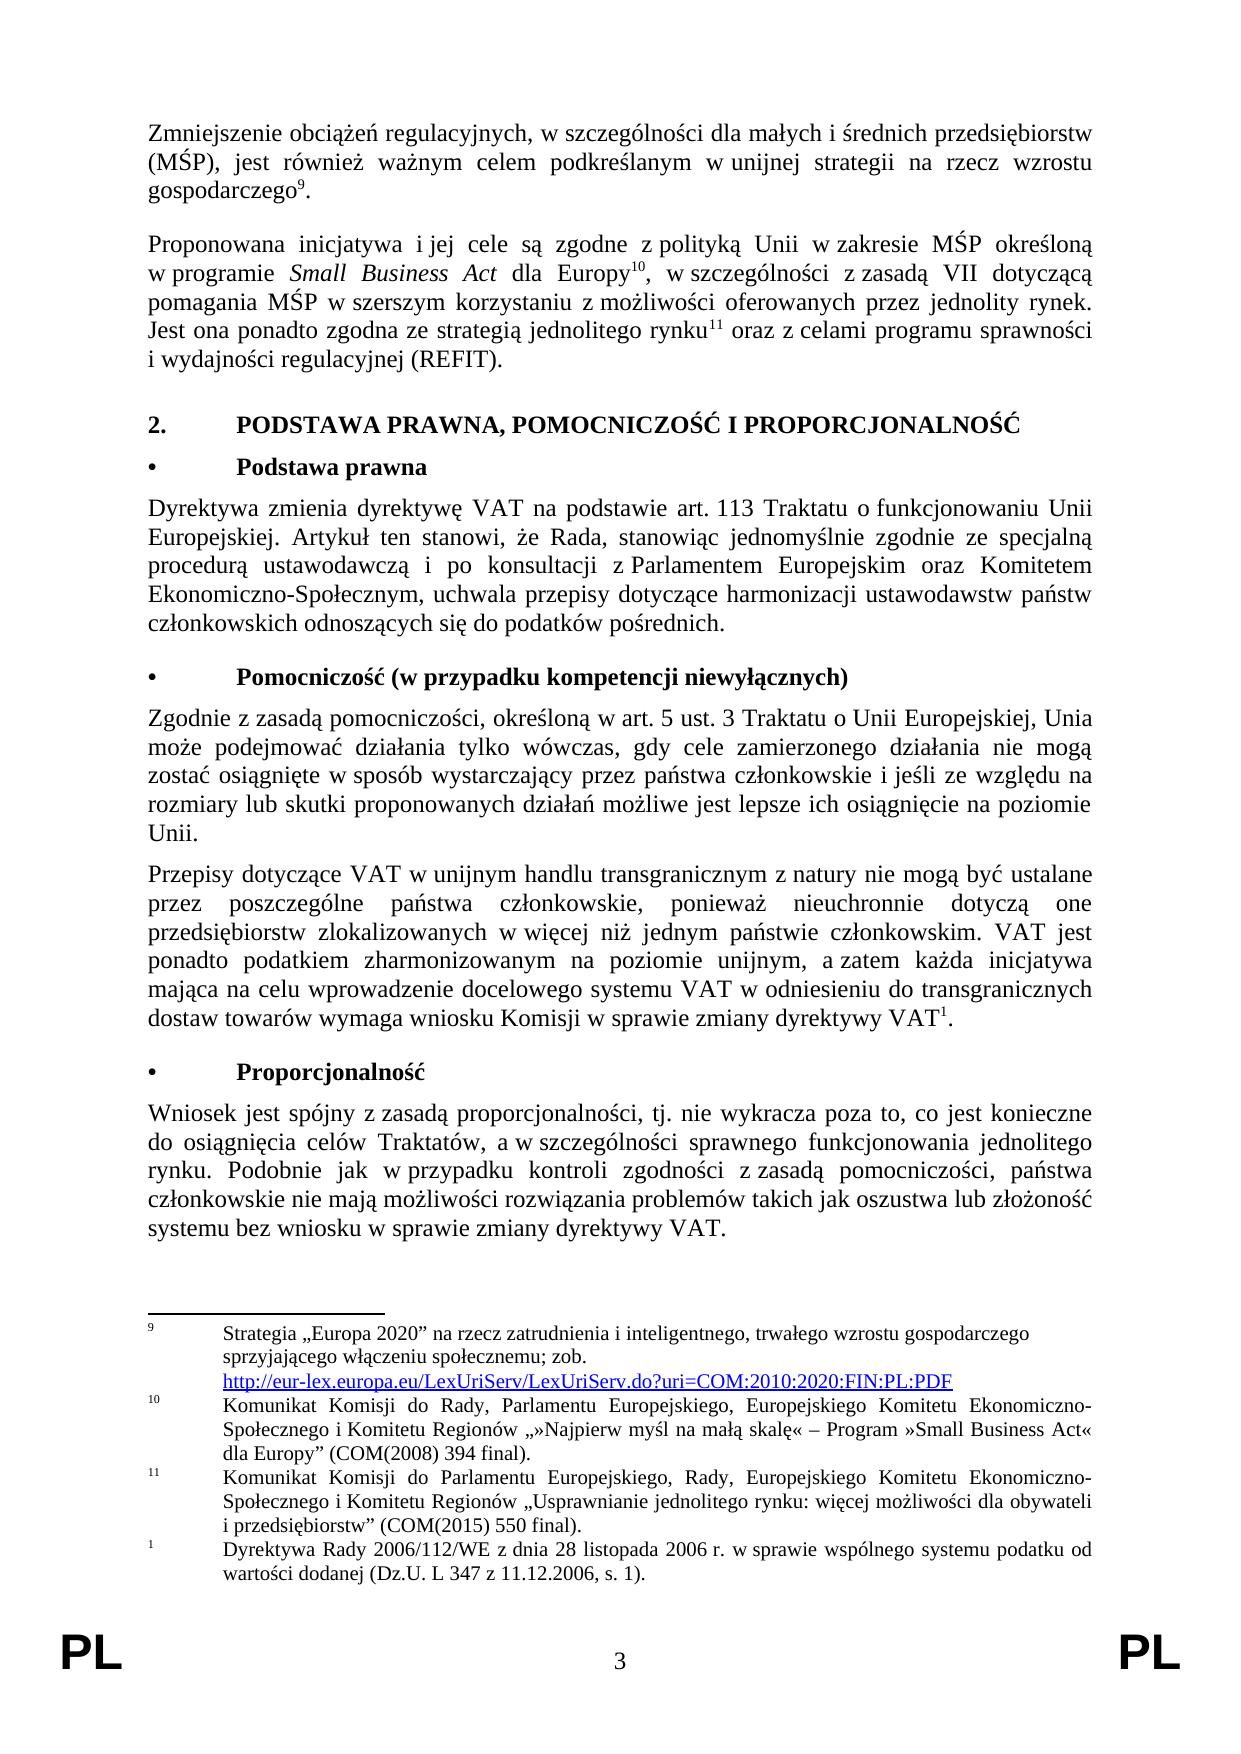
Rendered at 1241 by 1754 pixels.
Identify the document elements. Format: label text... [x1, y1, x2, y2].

text Proponowana inicjatywa i jej cele są zgodne z polityką Unii w zakresie MŚP określoną w programie Small Business Act dla Europy, w szczególności z zasadą VII dotyczącą pomagania MŚP w szerszym korzystaniu z możliwości oferowanych przez jednolity rynek. Jest ona ponadto zgodna ze strategią jednolitego rynku oraz z celami programu sprawności i wydajności regulacyjnej (REFIT). [148, 229, 1093, 373]
subtitle • Podstawa prawna [148, 452, 1093, 481]
text Przepisy dotyczące VAT w unijnym handlu transgranicznym z natury nie mogą być ustalane przez poszczególne państwa członkowskie, ponieważ nieuchronnie dotyczą one przedsiębiorstw zlokalizowanych w więcej niż jednym państwie członkowskim. VAT jest ponadto podatkiem zharmonizowanym na poziomie unijnym, a zatem każda inicjatywa mająca na celu wprowadzenie docelowego systemu VAT w odniesieniu do transgranicznych dostaw towarów wymaga wniosku Komisji w sprawie zmiany dyrektywy VAT. [148, 859, 1093, 1032]
subtitle • Pomocniczość (w przypadku kompetencji niewyłącznych) [148, 662, 1093, 691]
subtitle 2. PODSTAWA PRAWNA, POMOCNICZOŚĆ I PROPORCJONALNOŚĆ [148, 411, 1093, 439]
text Zgodnie z zasadą pomocniczości, określoną w art. 5 ust. 3 Traktatu o Unii Europejskiej, Unia może podejmować działania tylko wówczas, gdy cele zamierzonego działania nie mogą zostać osiągnięte w sposób wystarczający przez państwa członkowskie i jeśli ze względu na rozmiary lub skutki proponowanych działań możliwe jest lepsze ich osiągnięcie na poziomie Unii. [148, 703, 1093, 847]
text Wniosek jest spójny z zasadą proporcjonalności, tj. nie wykracza poza to, co jest konieczne do osiągnięcia celów Traktatów, a w szczególności sprawnego funkcjonowania jednolitego rynku. Podobnie jak w przypadku kontroli zgodności z zasadą pomocniczości, państwa członkowskie nie mają możliwości rozwiązania problemów takich jak oszustwa lub złożoność systemu bez wniosku w sprawie zmiany dyrektywy VAT. [148, 1098, 1093, 1242]
text Zmniejszenie obciążeń regulacyjnych, w szczególności dla małych i średnich przedsiębiorstw (MŚP), jest również ważnym celem podkreślanym w unijnej strategii na rzecz wzrostu gospodarczego. [148, 118, 1093, 204]
text Dyrektywa zmienia dyrektywę VAT na podstawie art. 113 Traktatu o funkcjonowaniu Unii Europejskiej. Artykuł ten stanowi, że Rada, stanowiąc jednomyślnie zgodnie ze specjalną procedurą ustawodawczą i po konsultacji z Parlamentem Europejskim oraz Komitetem Ekonomiczno-Społecznym, uchwala przepisy dotyczące harmonizacji ustawodawstw państw członkowskich odnoszących się do podatków pośrednich. [148, 493, 1093, 637]
subtitle • Proporcjonalność [148, 1057, 1093, 1086]
